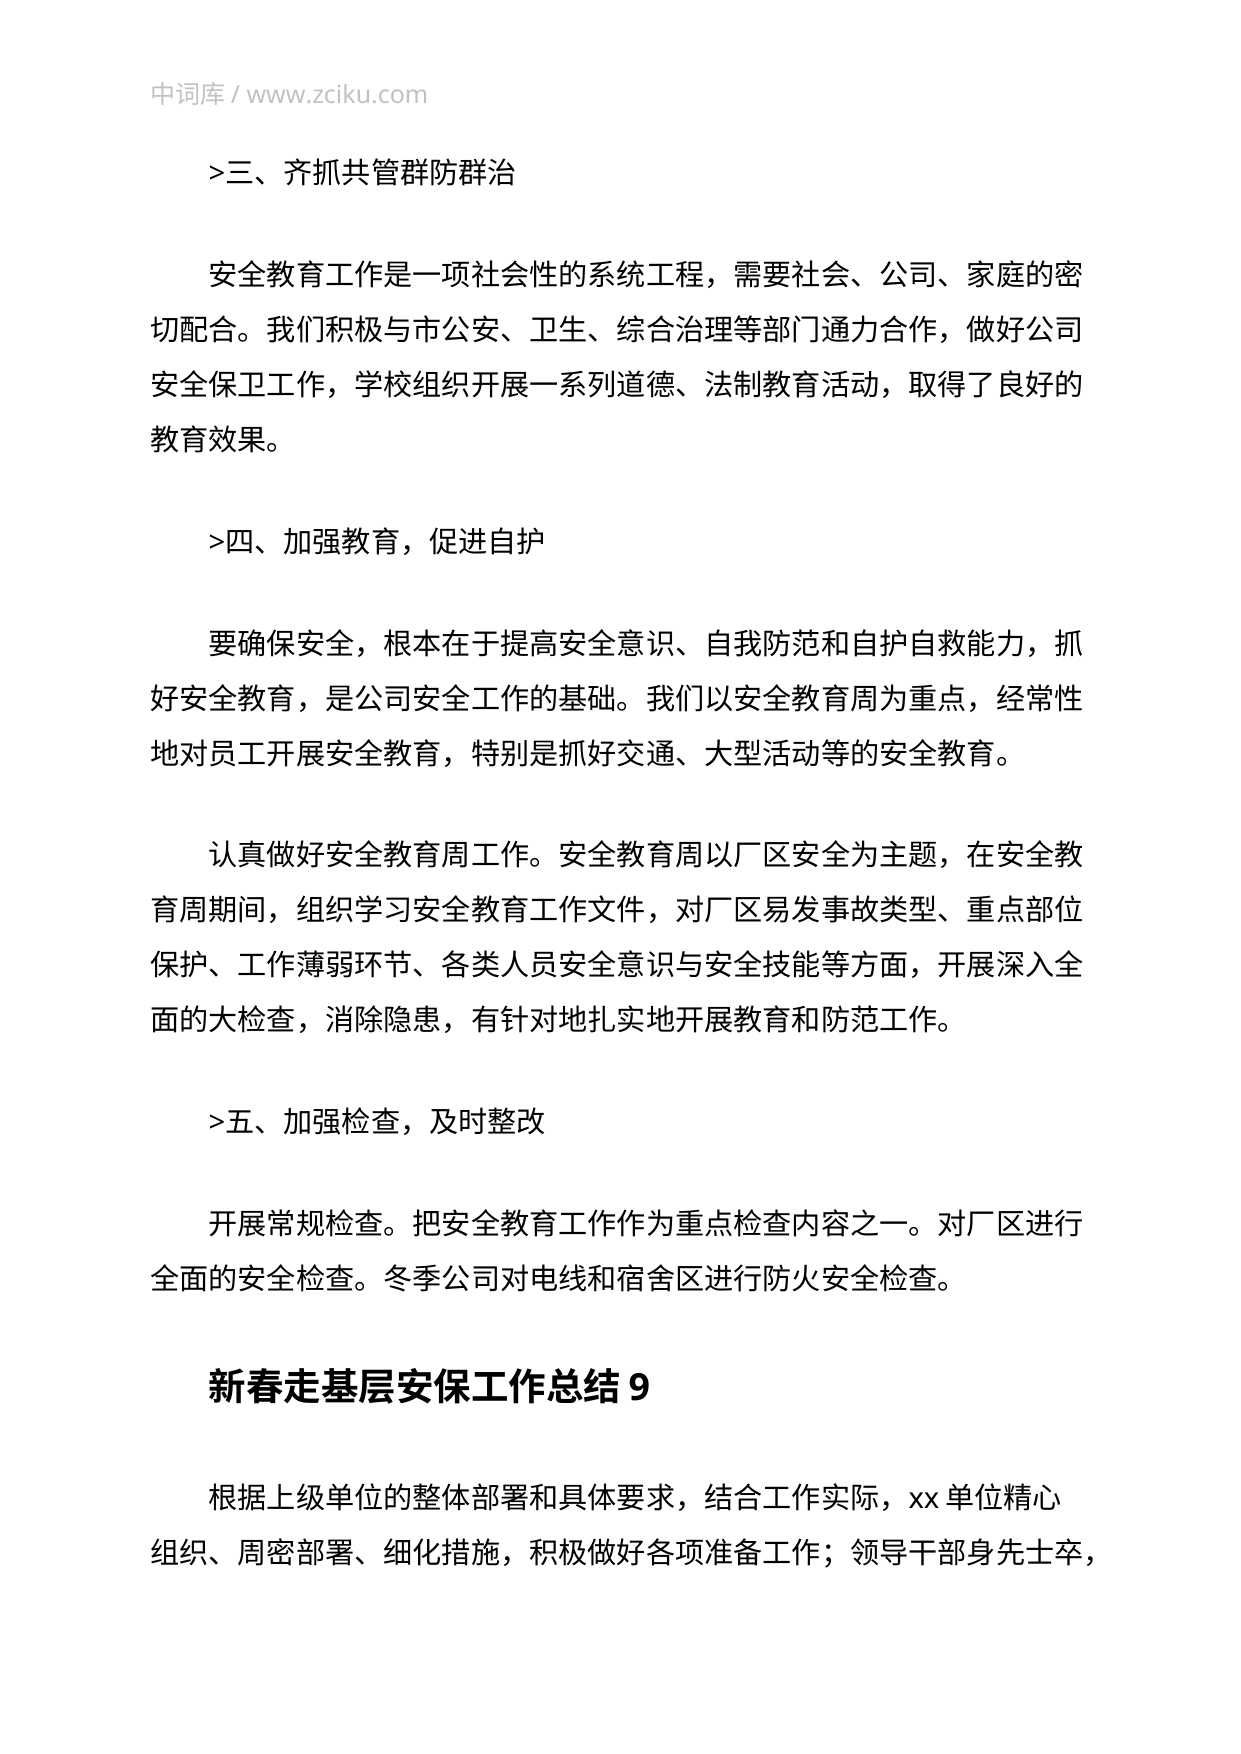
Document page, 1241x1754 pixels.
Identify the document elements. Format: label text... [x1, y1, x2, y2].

text >四、加强教育，促进自护 [150, 518, 1090, 561]
text 要确保安全，根本在于提高安全意识、自我防范和自护自救能力，抓好安全教育，是公司安全工作的基础。我们以安全教育周为重点，经常性地对员工开展安全教育，特别是抓好交通、大型活动等的安全教育。 [150, 620, 1090, 772]
text 安全教育工作是一项社会性的系统工程，需要社会、公司、家庭的密切配合。我们积极与市公安、卫生、综合治理等部门通力合作，做好公司安全保卫工作，学校组织开展一系列道德、法制教育活动，取得了良好的教育效果。 [150, 252, 1090, 459]
text 认真做好安全教育周工作。安全教育周以厂区安全为主题，在安全教育周期间，组织学习安全教育工作文件，对厂区易发事故类型、重点部位保护、工作薄弱环节、各类人员安全意识与安全技能等方面，开展深入全面的大检查，消除隐患，有针对地扎实地开展教育和防范工作。 [150, 832, 1090, 1039]
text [150, 1475, 1090, 1572]
text 开展常规检查。把安全教育工作作为重点检查内容之一。对厂区进行全面的安全检查。冬季公司对电线和宿舍区进行防火安全检查。 [150, 1200, 1090, 1298]
text 新春走基层安保工作总结9 [150, 1357, 1090, 1412]
text >五、加强检查，及时整改 [150, 1098, 1090, 1141]
text >三、齐抓共管群防群治 [150, 150, 1090, 192]
